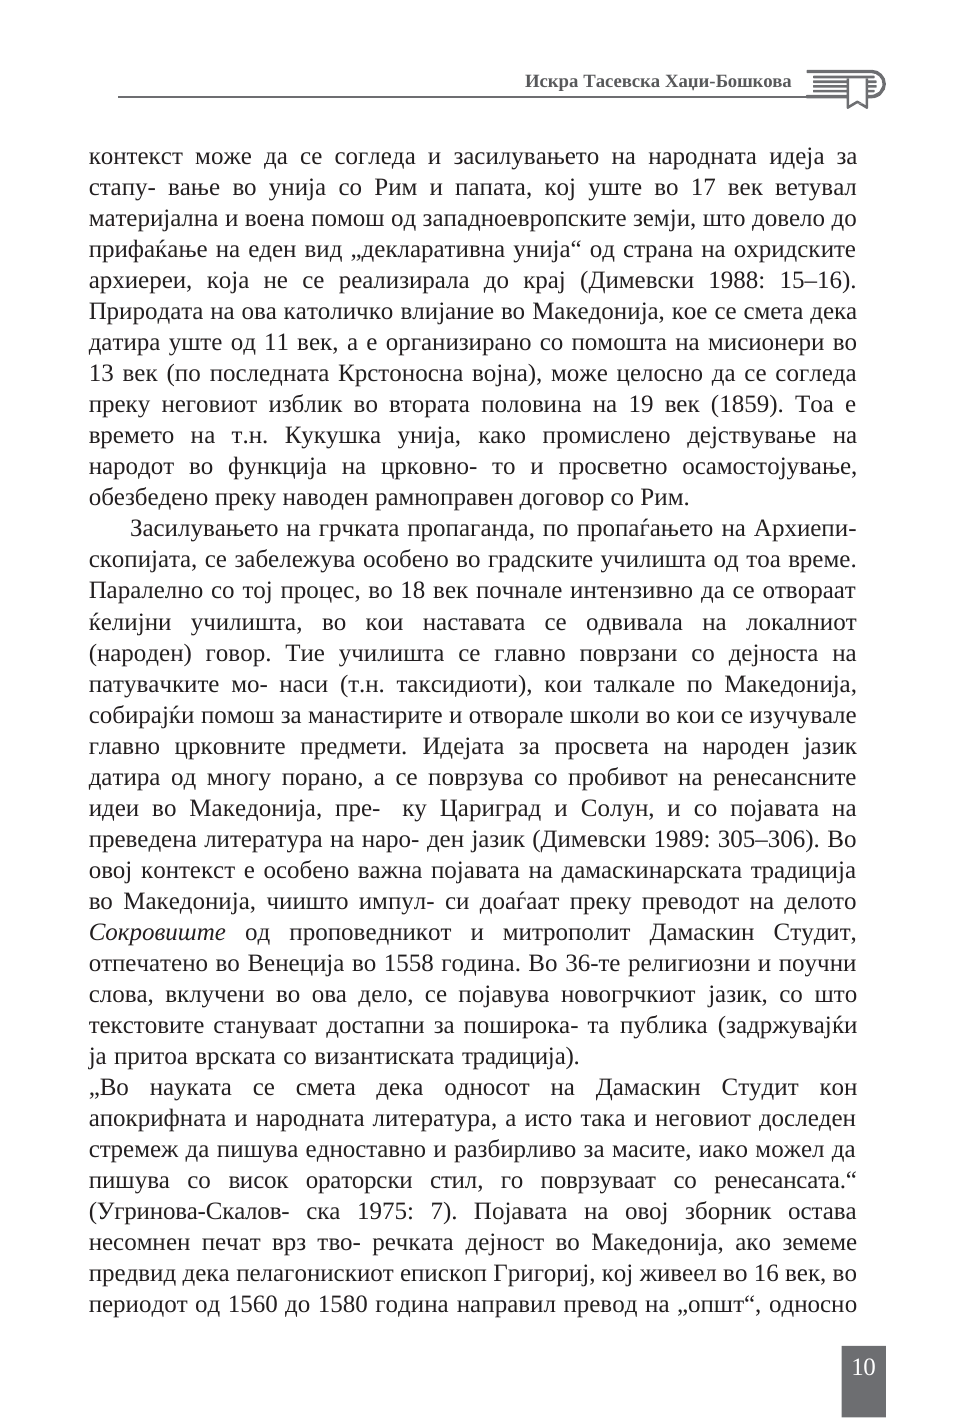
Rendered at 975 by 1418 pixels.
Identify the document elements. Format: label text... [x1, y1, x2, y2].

text Засилувањето на грчката пропаганда, по пропаѓањето на Архиепи- скопијата, се забележува особено во градските училишта од тоа време. Паралелно со тој процес, во 18 век почнале интензивно да се отвораат ќелијни училишта, во кои наставата се одвивала на локалниот (народен) говор. Тие училишта се главно поврзани со дејноста на патувачките мо- наси (т.н. таксидиоти), кои талкале по Македонија, собирајќи помош за манастирите и отворале школи во кои се изучувале главно црковните предмети. Идејата за просвета на народен јазик датира од многу порано, а се поврзува со пробивот на ренесансните идеи во Македонија, пре- ку Цариград и Солун, и со појавата на преведена литература на наро- ден јазик (Димевски 1989: 305–306). Во овој контекст е особено важна појавата на дамаскинарската традиција во Македонија, чиишто импул- си доаѓаат преку преводот на делото Сокровиште од проповедникот и митрополит Дамаскин Студит, отпечатено во Венеција во 1558 година. Во 36-те религиозни и поучни слова, вклучени во ова дело, се појавува новогрчкиот јазик, со што текстовите стануваат достапни за поширока- та публика (задржувајќи ја притоа врската со византиската традиција). [88, 513, 857, 1070]
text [88, 1072, 857, 1318]
text контекст може да се согледа и засилувањето на народната идеја за стапу- вање во унија со Рим и папата, кој уште во 17 век ветувал материјална и воена помош од западноевропските земји, што довело до прифаќање на еден вид „декларативна унија“ од страна на охридските архиереи, која не се реализирала до крај (Димевски 1988: 15–16). Природата на ова католичко влијание во Македонија, кое се смета дека датира уште од 11 век, а е организирано со помошта на мисионери во 13 век (по последната Крстоносна војна), може целосно да се согледа преку неговиот изблик во втората половина на 19 век (1859). Тоа е времето на т.н. Кукушка унија, како промислено дејствување на народот во функција на црковно- то и просветно осамостојување, обезбедено преку наводен рамноправен договор со Рим. [88, 141, 857, 511]
